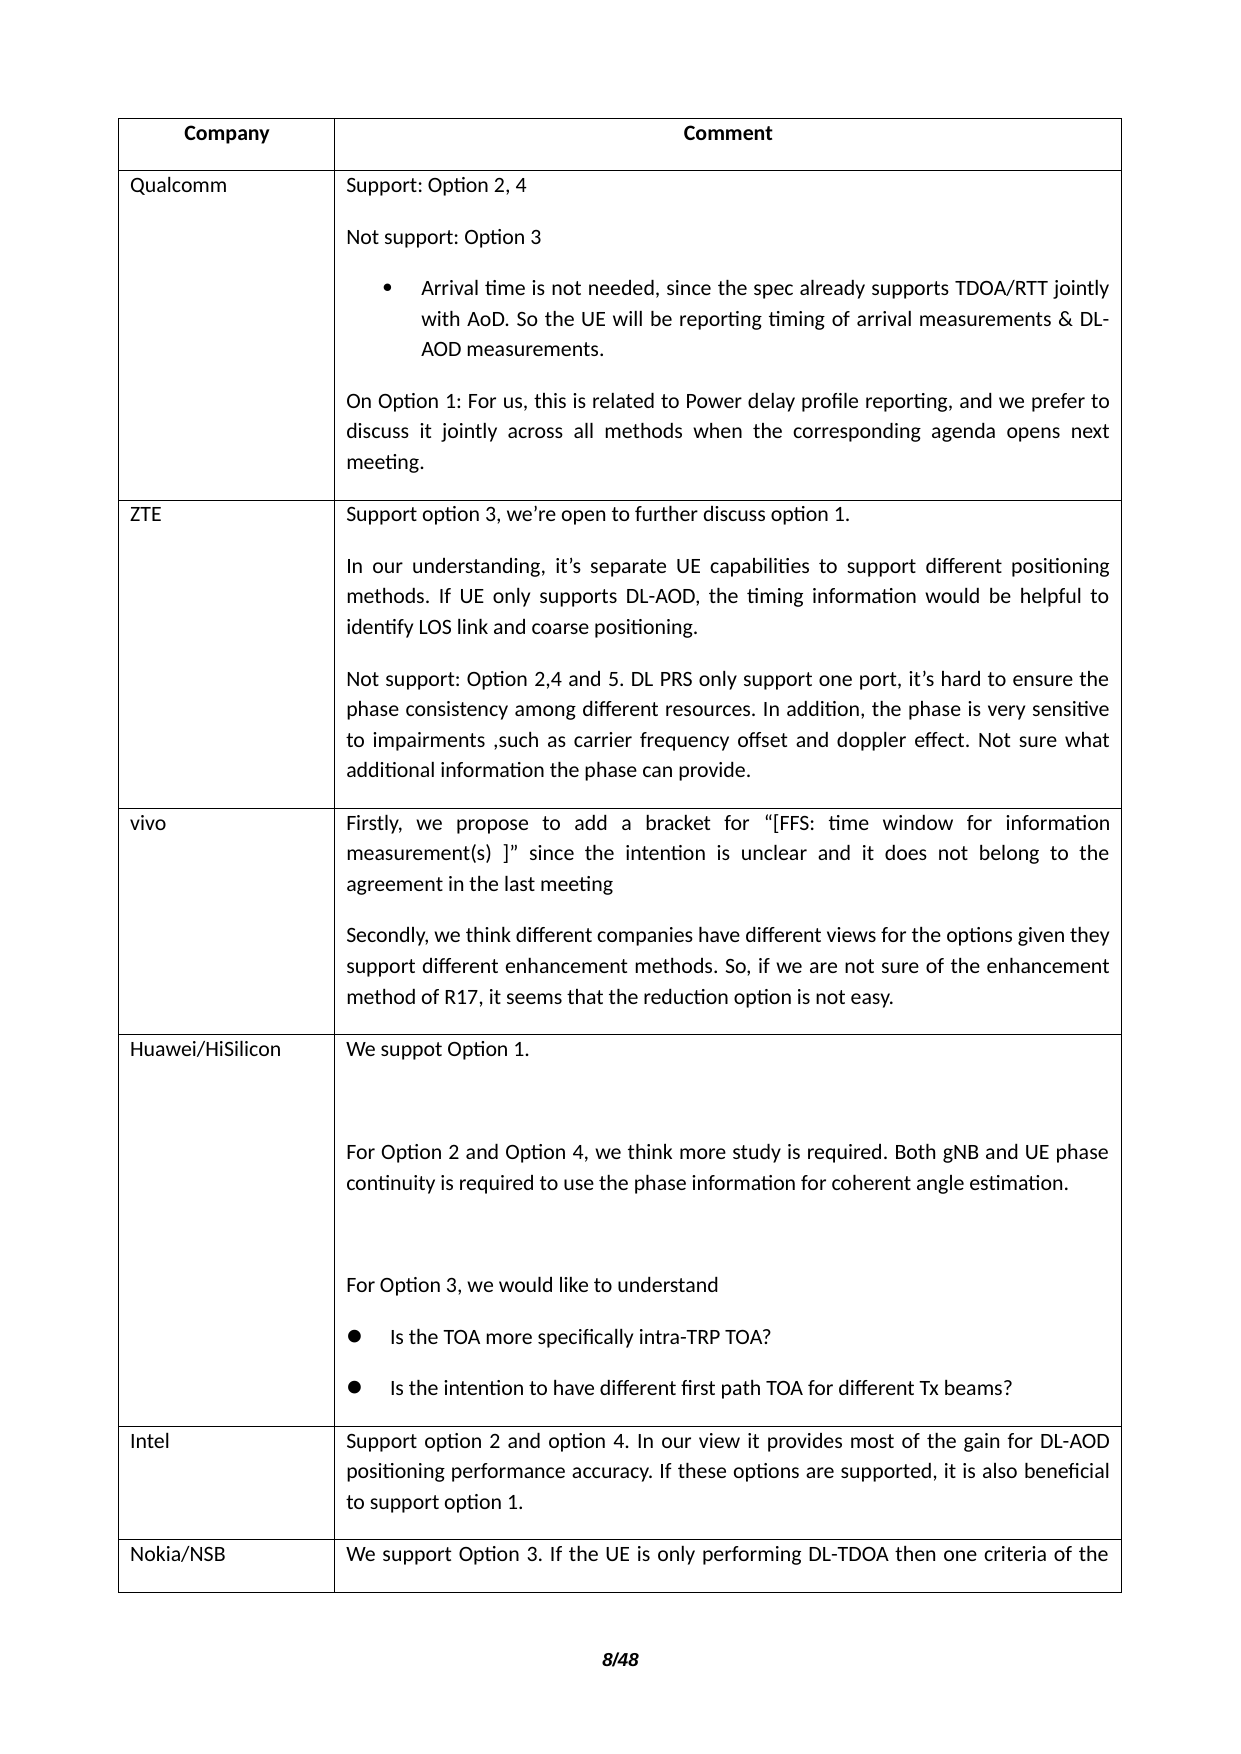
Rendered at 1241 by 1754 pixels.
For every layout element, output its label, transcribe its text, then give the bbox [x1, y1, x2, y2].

table_cell Intel [119, 1427, 334, 1539]
table_cell Firstly, we propose to add a bracket for “[FFS: time window for information measurement(s) ]” since the intention is unclear and it does not belong to the agreement in the last meeting Secondly, we think different companies have different views for the options given they support different enhancement methods. So, if we are not sure of the enhancement method of R17, it seems that the reduction option is not easy. [335, 809, 1121, 1034]
table_cell Support: Option 2, 4 Not support: Option 3 Arrival time is not needed, since the spec already supports TDOA/RTT jointly with AoD. So the UE will be reporting timing of arrival measurements & DL-AOD measurements. On Option 1: For us, this is related to Power delay profile reporting, and we prefer to discuss it jointly across all methods when the corresponding agenda opens next meeting. [335, 171, 1121, 499]
table_cell vivo [119, 809, 334, 1034]
table_cell Huawei/HiSilicon [119, 1035, 334, 1426]
table_cell Qualcomm [119, 171, 334, 499]
table_cell Nokia/NSB [119, 1540, 334, 1592]
table_cell We suppot Option 1. For Option 2 and Option 4, we think more study is required. Both gNB and UE phase continuity is required to use the phase information for coherent angle estimation. For Option 3, we would like to understand Is the TOA more specifically intra-TRP TOA? Is the intention to have different first path TOA for different Tx beams? [335, 1035, 1121, 1426]
table_cell Support option 2 and option 4. In our view it provides most of the gain for DL-AOD positioning performance accuracy. If these options are supported, it is also beneficial to support option 1. [335, 1427, 1121, 1539]
table_header Comment [335, 119, 1121, 170]
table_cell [335, 1540, 1121, 1592]
table_cell Support option 3, we’re open to further discuss option 1. In our understanding, it’s separate UE capabilities to support different positioning methods. If UE only supports DL-AOD, the timing information would be helpful to identify LOS link and coarse positioning. Not support: Option 2,4 and 5. DL PRS only support one port, it’s hard to ensure the phase consistency among different resources. In addition, the phase is very sensitive to impairments ,such as carrier frequency offset and doppler effect. Not sure what additional information the phase can provide. [335, 501, 1121, 808]
table_header Company [119, 119, 334, 170]
table_cell ZTE [119, 501, 334, 808]
